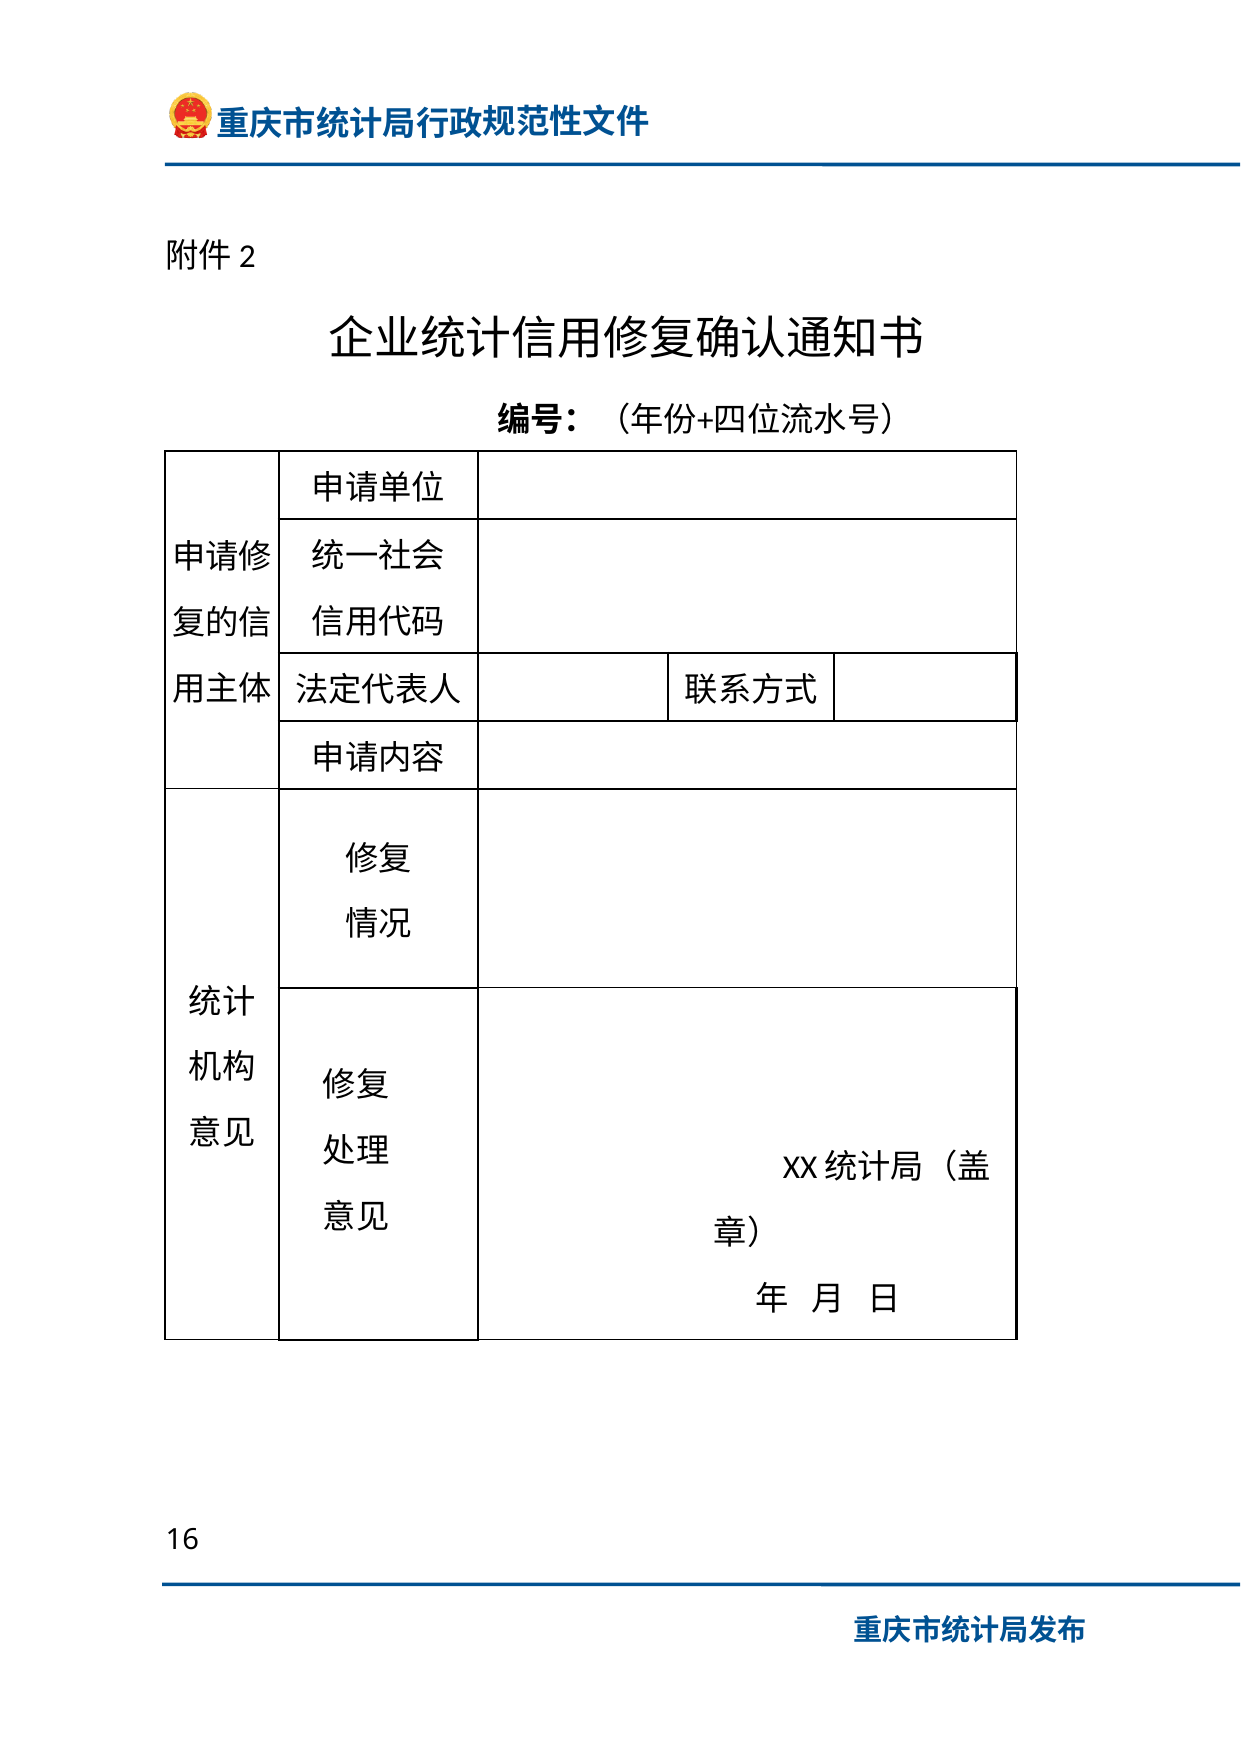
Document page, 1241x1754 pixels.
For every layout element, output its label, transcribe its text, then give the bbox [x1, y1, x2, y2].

table_cell 修复 情况 [280, 790, 477, 987]
text 编号：（年份+四位流水号） [165, 384, 1087, 450]
table_cell 申请内容 [280, 722, 477, 787]
table_cell 统计机构意见 [166, 789, 278, 1339]
picture [165, 90, 216, 142]
table_cell 修复 处理 意见 [280, 989, 477, 1339]
table_cell [479, 790, 1016, 987]
table_header 申请单位 [280, 452, 477, 518]
table_cell [479, 520, 1016, 652]
table_cell 法定代表人 [280, 654, 477, 719]
text 附件2 [165, 219, 1087, 285]
table_cell XX统计局（盖章） 年 月 日 [479, 988, 1015, 1339]
text 企业统计信用修复确认通知书 [165, 285, 1087, 384]
table_cell 统一社会 信用代码 [280, 520, 477, 652]
table_cell [835, 654, 1015, 719]
table_header [479, 452, 1016, 518]
table_header 申请修复的信用主体 [166, 452, 278, 787]
table_cell [479, 722, 1016, 787]
table_cell [479, 654, 667, 719]
table_cell 联系方式 [669, 654, 833, 719]
